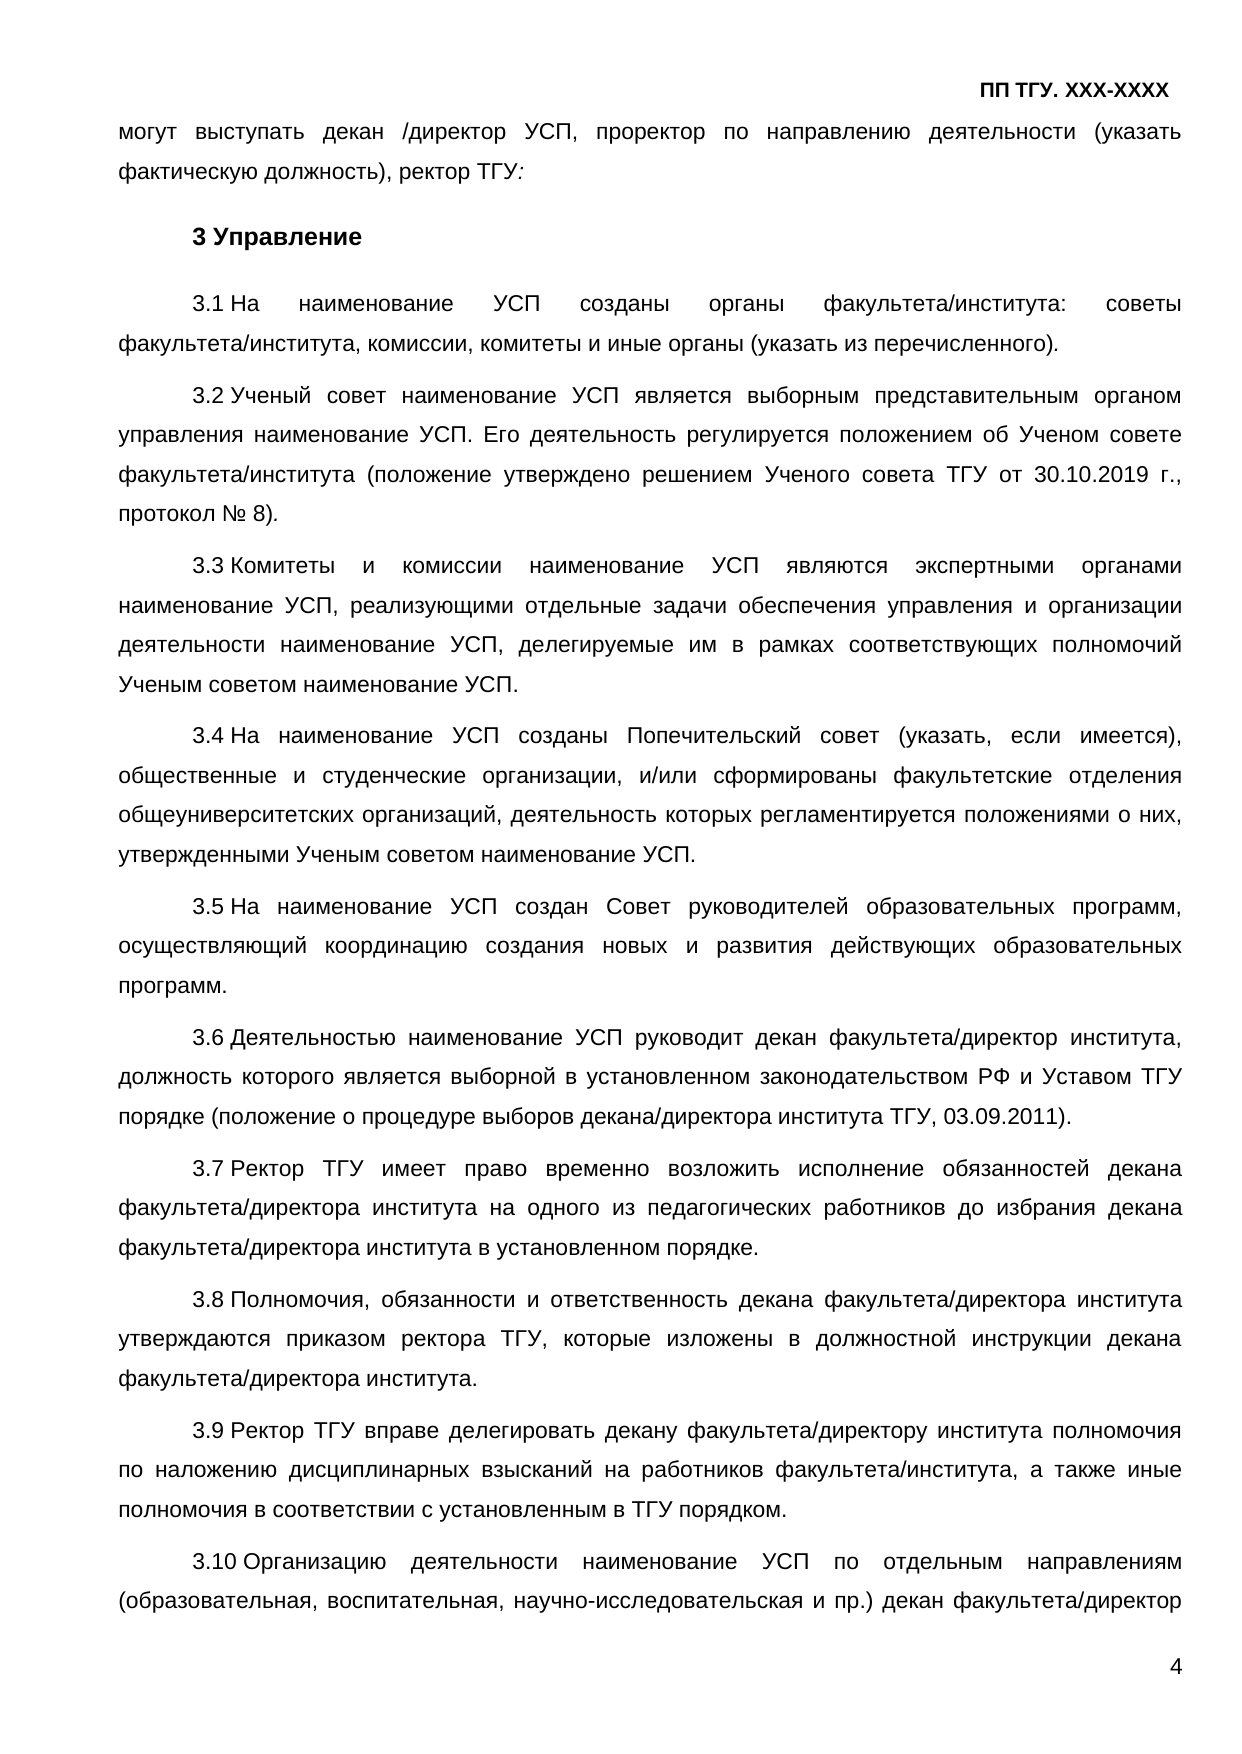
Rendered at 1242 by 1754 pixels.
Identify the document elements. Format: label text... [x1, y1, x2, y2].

text Ученый совет наименование УСП является выборным представительным органом управления наименование УСП. Его деятельность регулируется положением об Ученом совете факультета/института (положение утверждено решением Ученого совета ТГУ от 30.10.2019 г., протокол № 8). [118, 382, 1183, 526]
text Комитеты и комиссии наименование УСП являются экспертными органами наименование УСП, реализующими отдельные задачи обеспечения управления и организации деятельности наименование УСП, делегируемые им в рамках соответствующих полномочий Ученым советом наименование УСП. [118, 552, 1183, 697]
text Ректор ТГУ имеет право временно возложить исполнение обязанностей декана факультета/директора института на одного из педагогических работников до избрания декана факультета/директора института в установленном порядке. [118, 1155, 1183, 1260]
subtitle Управление [192, 222, 1183, 251]
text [118, 118, 1183, 184]
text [118, 1548, 1183, 1613]
text Деятельностью наименование УСП руководит декан факультета/директор института, должность которого является выборной в установленном законодательством РФ и Уставом ТГУ порядке (положение о процедуре выборов декана/директора института ТГУ, 03.09.2011). [118, 1024, 1183, 1129]
text На наименование УСП созданы Попечительский совет (указать, если имеется), общественные и студенческие организации, и/или сформированы факультетские отделения общеуниверситетских организаций, деятельность которых регламентируется положениями о них, утвержденными Ученым советом наименование УСП. [118, 722, 1183, 867]
text На наименование УСП созданы органы факультета/института: советы факультета/института, комиссии, комитеты и иные органы (указать из перечисленного). [118, 290, 1183, 356]
text На наименование УСП создан Совет руководителей образовательных программ, осуществляющий координацию создания новых и развития действующих образовательных программ. [118, 893, 1183, 998]
text Ректор ТГУ вправе делегировать декану факультета/директору института полномочия по наложению дисциплинарных взысканий на работников факультета/института, а также иные полномочия в соответствии с установленным в ТГУ порядком. [118, 1417, 1183, 1522]
text Полномочия, обязанности и ответственность декана факультета/директора института утверждаются приказом ректора ТГУ, которые изложены в должностной инструкции декана факультета/директора института. [118, 1286, 1183, 1391]
